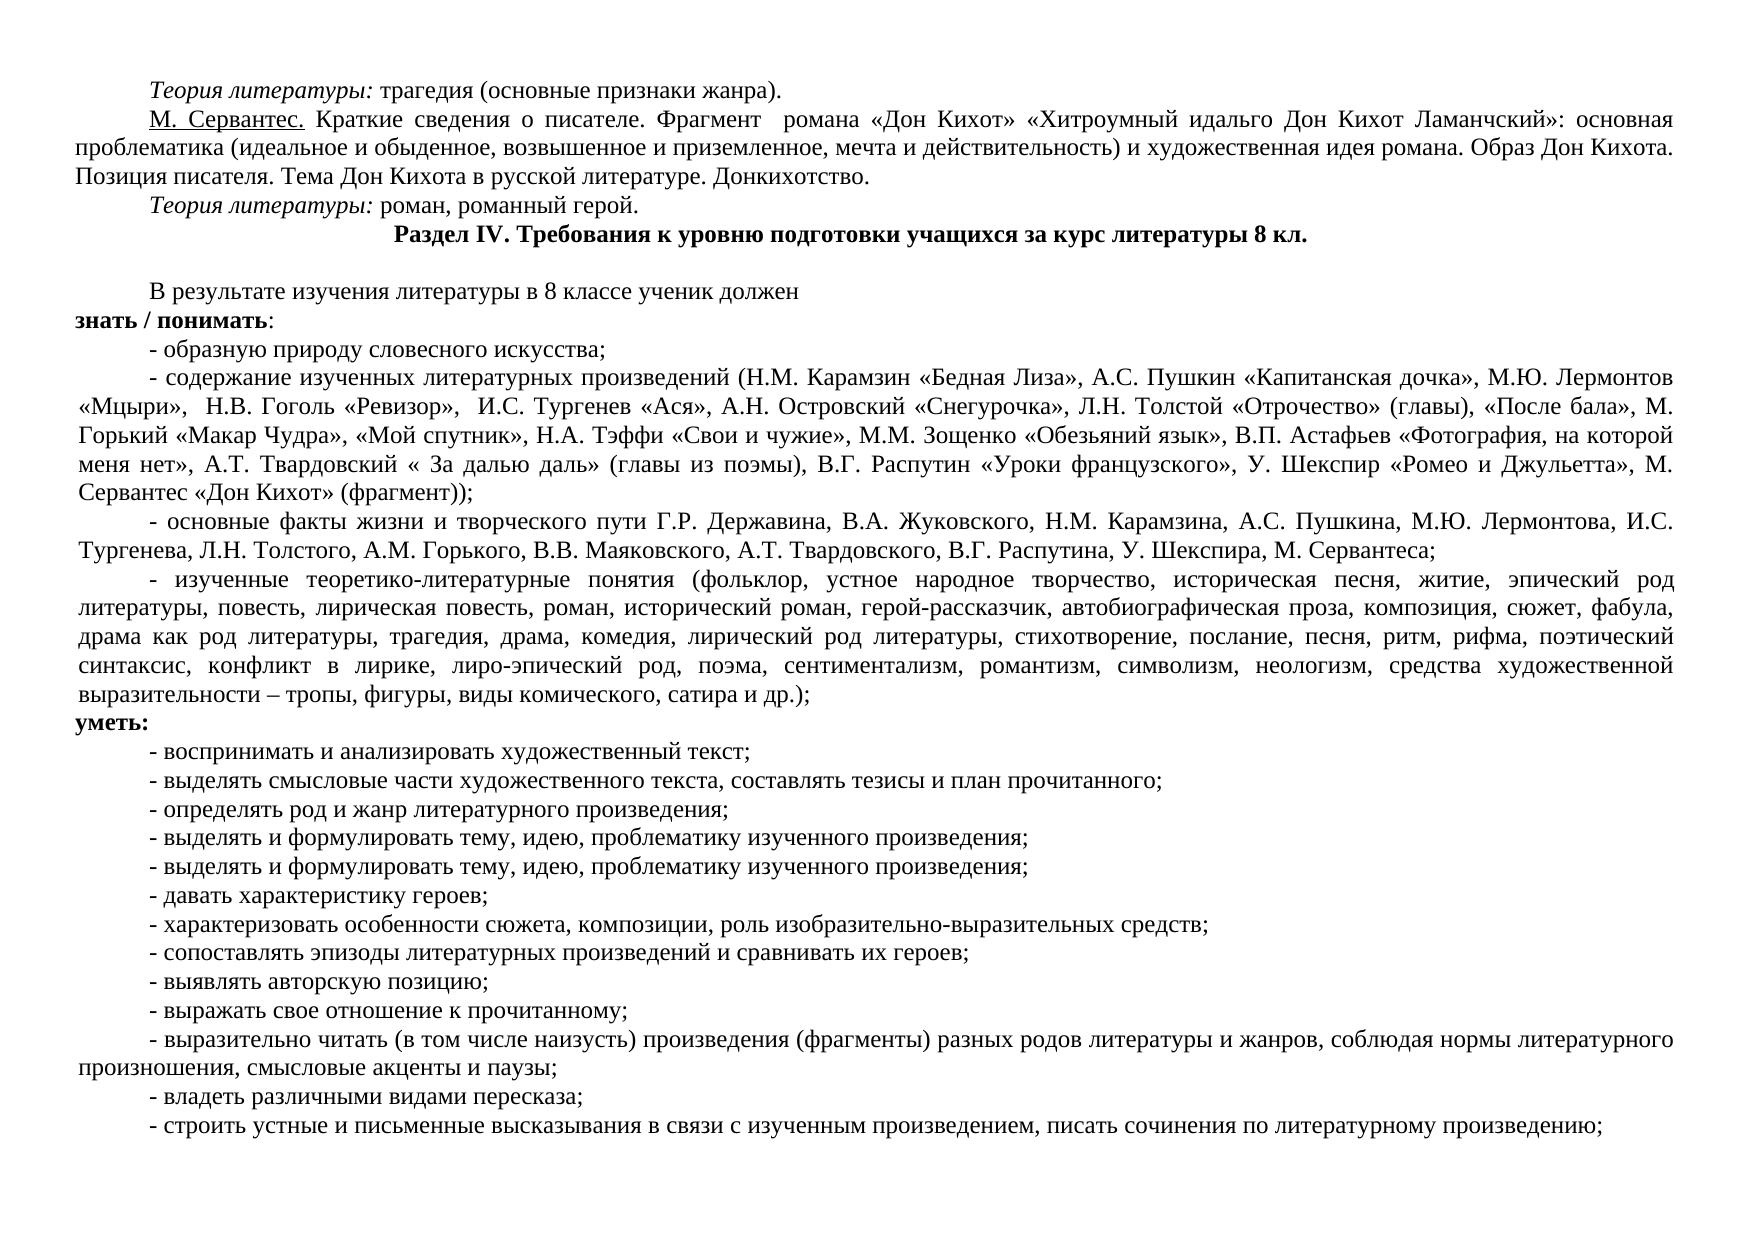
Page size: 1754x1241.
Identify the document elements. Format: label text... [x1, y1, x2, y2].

text - выделять и формулировать тему, идею, проблематику изученного произведения; [78, 822, 1676, 851]
text - характеризовать особенности сюжета, композиции, роль изобразительно-выразительных средств; [78, 909, 1676, 937]
text - строить устные и письменные высказывания в связи с изученным произведением, писать сочинения по литературному произведению; [78, 1110, 1676, 1139]
text - определять род и жанр литературного произведения; [78, 794, 1676, 822]
text Теория литературы: трагедия (основные признаки жанра). [75, 75, 1676, 104]
text - основные факты жизни и творческого пути Г.Р. Державина, В.А. Жуковского, Н.М. Карамзина, А.С. Пушкина, М.Ю. Лермонтова, И.С. Тургенева, Л.Н. Толстого, А.М. Горького, В.В. Маяковского, А.Т. Твардовского, В.Г. Распутина, У. Шекспира, М. Сервантеса; [78, 506, 1676, 564]
text М. Сервантес. Краткие сведения о писателе. Фрагмент романа «Дон Кихот» «Хитроумный идальго Дон Кихот Ламанчский»: основная проблематика (идеальное и обыденное, возвышенное и приземленное, мечта и действительность) и художественная идея романа. Образ Дон Кихота. Позиция писателя. Тема Дон Кихота в русской литературе. Донкихотство. [75, 104, 1676, 190]
text - изученные теоретико-литературные понятия (фольклор, устное народное творчество, историческая песня, житие, эпический род литературы, повесть, лирическая повесть, роман, исторический роман, герой-рассказчик, автобиографическая проза, композиция, сюжет, фабула, драма как род литературы, трагедия, драма, комедия, лирический род литературы, стихотворение, послание, песня, ритм, рифма, поэтический синтаксис, конфликт в лирике, лиро-эпический род, поэма, сентиментализм, романтизм, символизм, неологизм, средства художественной выразительности – тропы, фигуры, виды комического, сатира и др.); [78, 564, 1676, 707]
text - воспринимать и анализировать художественный текст; [78, 736, 1676, 765]
text - выделять и формулировать тему, идею, проблематику изученного произведения; [78, 851, 1676, 880]
text Раздел IV. Требования к уровню подготовки учащихся за курс литературы 8 кл. [75, 219, 1676, 247]
text - выразительно читать (в том числе наизусть) произведения (фрагменты) разных родов литературы и жанров, соблюдая нормы литературного произношения, смысловые акценты и паузы; [78, 1024, 1676, 1081]
text - выделять смысловые части художественного текста, составлять тезисы и план прочитанного; [78, 765, 1676, 794]
text - образную природу словесного искусства; [78, 334, 1676, 362]
text уметь: [75, 707, 1676, 736]
text - владеть различными видами пересказа; [78, 1081, 1676, 1110]
text - содержание изученных литературных произведений (Н.М. Карамзин «Бедная Лиза», А.С. Пушкин «Капитанская дочка», М.Ю. Лермонтов «Мцыри», Н.В. Гоголь «Ревизор», И.С. Тургенев «Ася», А.Н. Островский «Снегурочка», Л.Н. Толстой «Отрочество» (главы), «После бала», М. Горький «Макар Чудра», «Мой спутник», Н.А. Тэффи «Свои и чужие», М.М. Зощенко «Обезьяний язык», В.П. Астафьев «Фотография, на которой меня нет», А.Т. Твардовский « За далью даль» (главы из поэмы), В.Г. Распутин «Уроки французского», У. Шекспир «Ромео и Джульетта», М. Сервантес «Дон Кихот» (фрагмент)); [78, 362, 1676, 506]
text знать / понимать: [75, 305, 1676, 334]
text - сопоставлять эпизоды литературных произведений и сравнивать их героев; [78, 937, 1676, 966]
text - выражать свое отношение к прочитанному; [78, 995, 1676, 1024]
text В результате изучения литературы в 8 классе ученик должен [78, 276, 1676, 305]
text - давать характеристику героев; [78, 880, 1676, 909]
text Теория литературы: роман, романный герой. [75, 190, 1676, 219]
text - выявлять авторскую позицию; [78, 966, 1676, 995]
